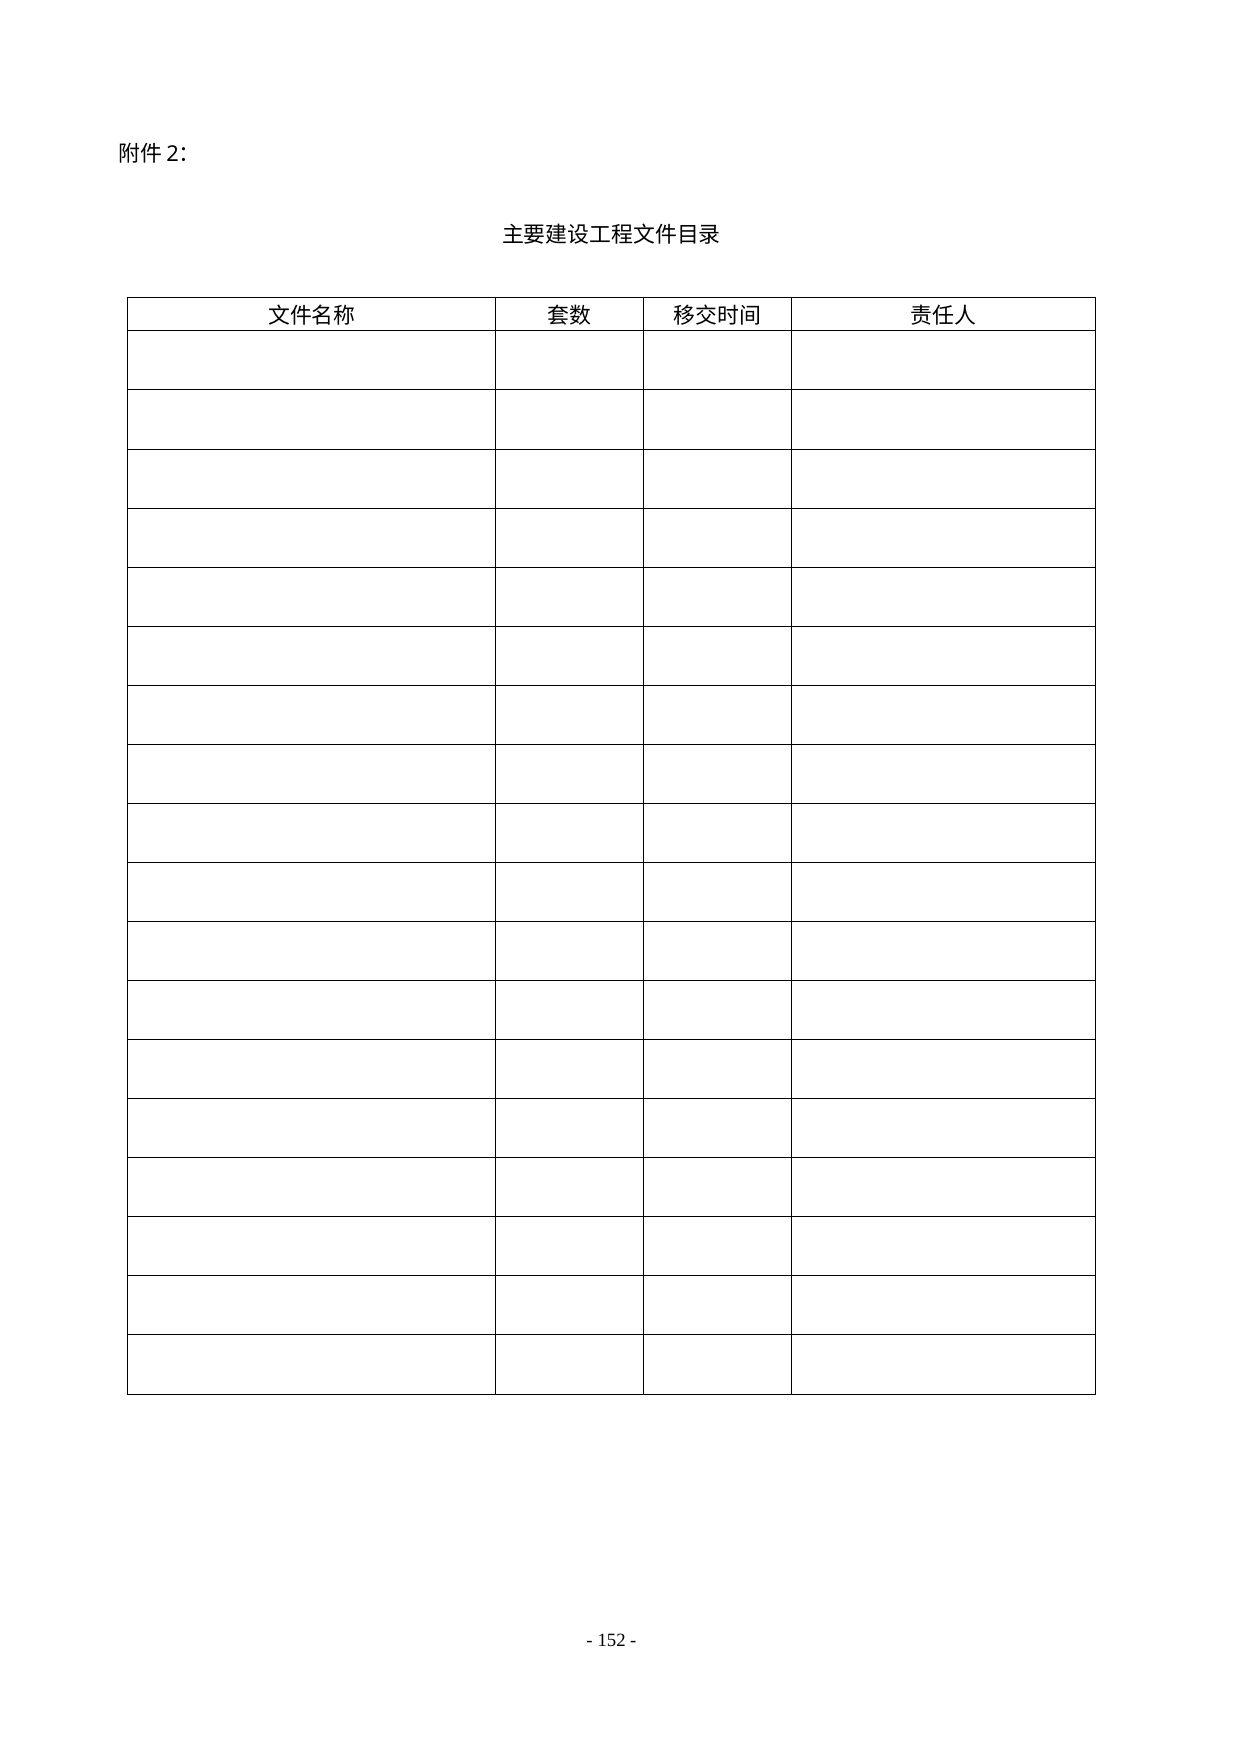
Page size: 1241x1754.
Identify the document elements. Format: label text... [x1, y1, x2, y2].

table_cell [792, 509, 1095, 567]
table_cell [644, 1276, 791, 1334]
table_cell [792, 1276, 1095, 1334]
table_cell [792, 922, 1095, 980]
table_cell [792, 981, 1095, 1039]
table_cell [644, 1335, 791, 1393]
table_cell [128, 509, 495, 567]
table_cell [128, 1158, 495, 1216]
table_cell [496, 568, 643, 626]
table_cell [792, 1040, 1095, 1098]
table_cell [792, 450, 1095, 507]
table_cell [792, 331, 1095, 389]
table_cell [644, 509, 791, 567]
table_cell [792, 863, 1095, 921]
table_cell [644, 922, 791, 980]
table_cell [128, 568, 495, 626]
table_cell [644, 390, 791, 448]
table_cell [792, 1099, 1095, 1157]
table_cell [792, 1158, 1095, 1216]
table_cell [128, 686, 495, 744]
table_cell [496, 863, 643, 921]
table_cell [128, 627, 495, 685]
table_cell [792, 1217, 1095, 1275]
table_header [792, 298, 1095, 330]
text 主要建设工程文件目录 [118, 216, 1104, 249]
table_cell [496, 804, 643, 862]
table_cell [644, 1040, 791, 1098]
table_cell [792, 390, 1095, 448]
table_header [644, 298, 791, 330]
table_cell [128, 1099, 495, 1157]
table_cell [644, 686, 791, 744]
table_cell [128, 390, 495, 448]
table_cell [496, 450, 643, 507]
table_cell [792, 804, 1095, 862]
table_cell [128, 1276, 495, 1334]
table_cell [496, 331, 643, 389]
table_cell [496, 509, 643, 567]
text 附件2： [118, 136, 1104, 168]
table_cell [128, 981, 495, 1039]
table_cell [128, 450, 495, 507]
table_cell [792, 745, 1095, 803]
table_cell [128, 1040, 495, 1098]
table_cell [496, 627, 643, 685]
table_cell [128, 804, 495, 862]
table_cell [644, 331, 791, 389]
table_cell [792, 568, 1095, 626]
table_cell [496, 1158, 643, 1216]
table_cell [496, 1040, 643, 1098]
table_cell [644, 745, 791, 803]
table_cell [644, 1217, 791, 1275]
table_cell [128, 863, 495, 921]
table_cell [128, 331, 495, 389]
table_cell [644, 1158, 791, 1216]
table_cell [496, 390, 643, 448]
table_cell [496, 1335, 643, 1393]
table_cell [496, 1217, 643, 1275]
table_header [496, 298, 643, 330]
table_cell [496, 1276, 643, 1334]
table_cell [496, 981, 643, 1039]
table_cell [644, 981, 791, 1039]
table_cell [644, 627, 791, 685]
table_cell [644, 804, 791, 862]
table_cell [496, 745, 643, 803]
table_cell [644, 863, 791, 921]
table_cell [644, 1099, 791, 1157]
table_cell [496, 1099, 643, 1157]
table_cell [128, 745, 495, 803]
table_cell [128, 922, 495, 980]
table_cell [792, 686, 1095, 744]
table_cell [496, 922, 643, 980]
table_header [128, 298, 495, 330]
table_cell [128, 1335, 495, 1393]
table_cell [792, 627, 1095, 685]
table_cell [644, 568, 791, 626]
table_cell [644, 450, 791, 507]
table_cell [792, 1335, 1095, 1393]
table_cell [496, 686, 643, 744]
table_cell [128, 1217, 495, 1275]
